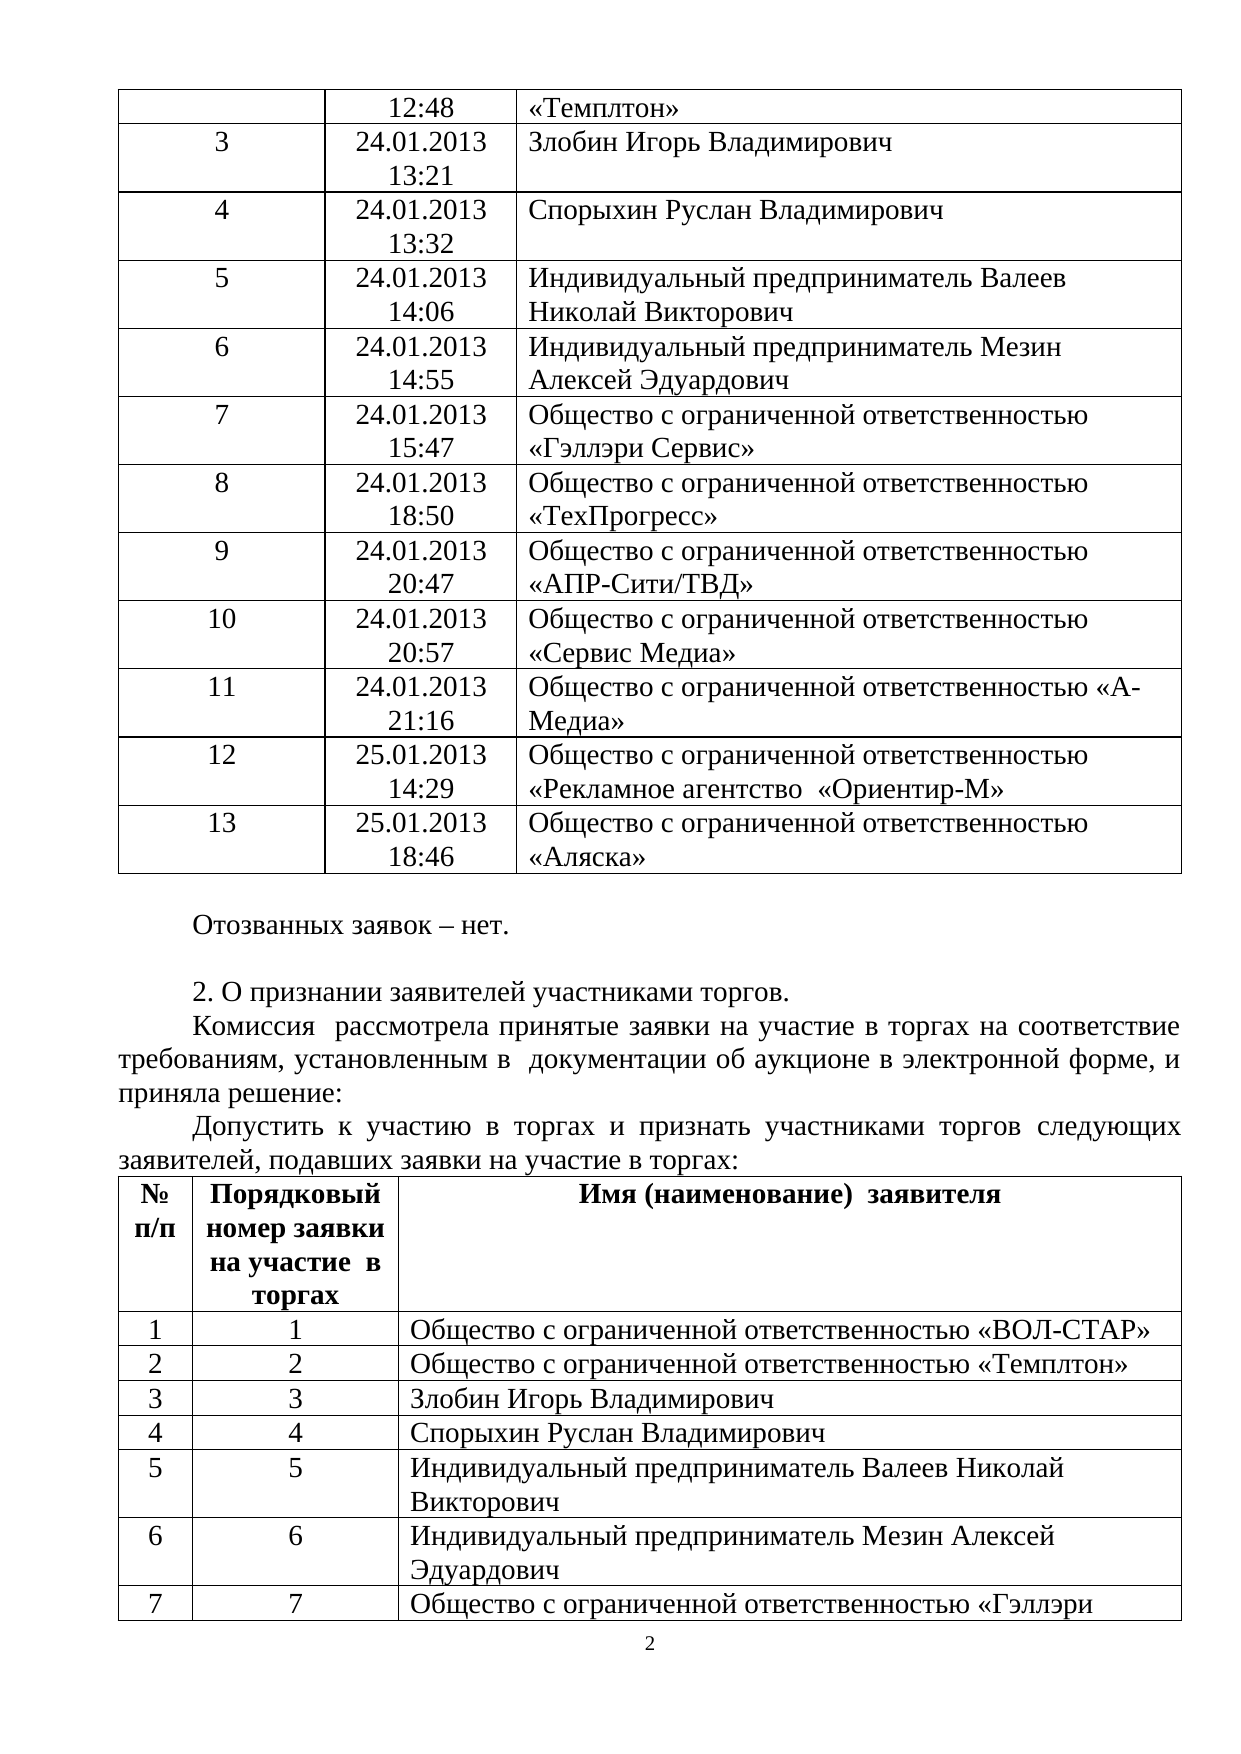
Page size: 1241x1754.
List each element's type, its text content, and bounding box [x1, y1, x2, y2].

table_cell 25.01.2013 14:29 [326, 738, 516, 804]
table_cell Спорыхин Руслан Владимирович [399, 1416, 1181, 1449]
table_cell 24.01.2013 13:32 [326, 193, 516, 259]
table_cell 5 [119, 1450, 192, 1517]
text Допустить к участию в торгах и признать участниками торгов следующих заявителей, подавших заявки на участие в торгах: [118, 1108, 1181, 1176]
table_cell 2 [119, 90, 324, 123]
table_cell 1 [119, 1312, 192, 1345]
table_cell Общество с ограниченной ответственностью «Темплтон» [399, 1346, 1181, 1380]
table_cell 25.01.2013 18:46 [326, 806, 516, 873]
table_cell 24.01.2013 14:55 [326, 329, 516, 396]
table_cell 24.01.2013 14:06 [326, 261, 516, 328]
table_cell Индивидуальный предприниматель Валеев Николай Викторович [517, 261, 1181, 328]
table_cell 4 [119, 1416, 192, 1449]
text Комиссия рассмотрела принятые заявки на участие в торгах на соответствие требованиям, установленным в документации об аукционе в электронной форме, и приняла решение: [118, 1008, 1181, 1108]
table_header Имя (наименование) заявителя [399, 1177, 1181, 1311]
table_cell Общество с ограниченной ответственностью «Сервис Медиа» [517, 601, 1181, 668]
text 2. О признании заявителей участниками торгов. [118, 974, 1181, 1008]
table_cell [399, 1586, 1181, 1620]
table_cell 12 [119, 738, 324, 804]
table_cell Общество с ограниченной ответственностью «Рекламное агентство «Ориентир-М» [517, 738, 1181, 804]
text Отозванных заявок – нет. [118, 907, 1181, 941]
table_cell Индивидуальный предприниматель Мезин Алексей Эдуардович [517, 329, 1181, 396]
table_cell 3 [193, 1381, 398, 1414]
table_cell 7 [119, 1586, 192, 1620]
table_cell 4 [193, 1416, 398, 1449]
table_cell Спорыхин Руслан Владимирович [517, 193, 1181, 259]
table_cell 3 [119, 1381, 192, 1414]
table_cell 24.01.2013 21:16 [326, 669, 516, 736]
table_cell 1 [193, 1312, 398, 1345]
table_cell 24.01.2013 15:47 [326, 397, 516, 464]
table_cell 2 [119, 1346, 192, 1380]
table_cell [517, 90, 1181, 123]
table_cell 3 [119, 124, 324, 191]
table_cell Общество с ограниченной ответственностью «Гэллэри Сервис» [517, 397, 1181, 464]
table_cell 4 [119, 193, 324, 259]
table_cell 6 [119, 329, 324, 396]
table_cell 13 [119, 806, 324, 873]
table_cell 6 [119, 1518, 192, 1585]
table_cell 24.01.2013 20:47 [326, 533, 516, 600]
table_cell Злобин Игорь Владимирович [399, 1381, 1181, 1414]
table_cell Общество с ограниченной ответственностью «Аляска» [517, 806, 1181, 873]
table_cell 7 [193, 1586, 398, 1620]
table_cell 8 [119, 465, 324, 532]
table_cell 5 [119, 261, 324, 328]
table_cell 10 [119, 601, 324, 668]
table_cell 24.01.2013 18:50 [326, 465, 516, 532]
table_cell 11 [119, 669, 324, 736]
table_cell 24.01.2013 12:48 [326, 90, 516, 123]
table_cell Общество с ограниченной ответственностью «АПР-Сити/ТВД» [517, 533, 1181, 600]
table_cell 24.01.2013 20:57 [326, 601, 516, 668]
table_cell 9 [119, 533, 324, 600]
table_cell Общество с ограниченной ответственностью «ТехПрогресс» [517, 465, 1181, 532]
table_cell 7 [119, 397, 324, 464]
table_cell 2 [193, 1346, 398, 1380]
table_cell Индивидуальный предприниматель Мезин Алексей Эдуардович [399, 1518, 1181, 1585]
table_header Порядковый номер заявки на участие в торгах [193, 1177, 398, 1311]
table_cell Индивидуальный предприниматель Валеев Николай Викторович [399, 1450, 1181, 1517]
table_cell Злобин Игорь Владимирович [517, 124, 1181, 191]
table_header № п/п [119, 1177, 192, 1311]
table_cell Общество с ограниченной ответственностью «А- Медиа» [517, 669, 1181, 736]
table_cell Общество с ограниченной ответственностью «ВОЛ-СТАР» [399, 1312, 1181, 1345]
table_cell 6 [193, 1518, 398, 1585]
table_cell 5 [193, 1450, 398, 1517]
table_cell 24.01.2013 13:21 [326, 124, 516, 191]
